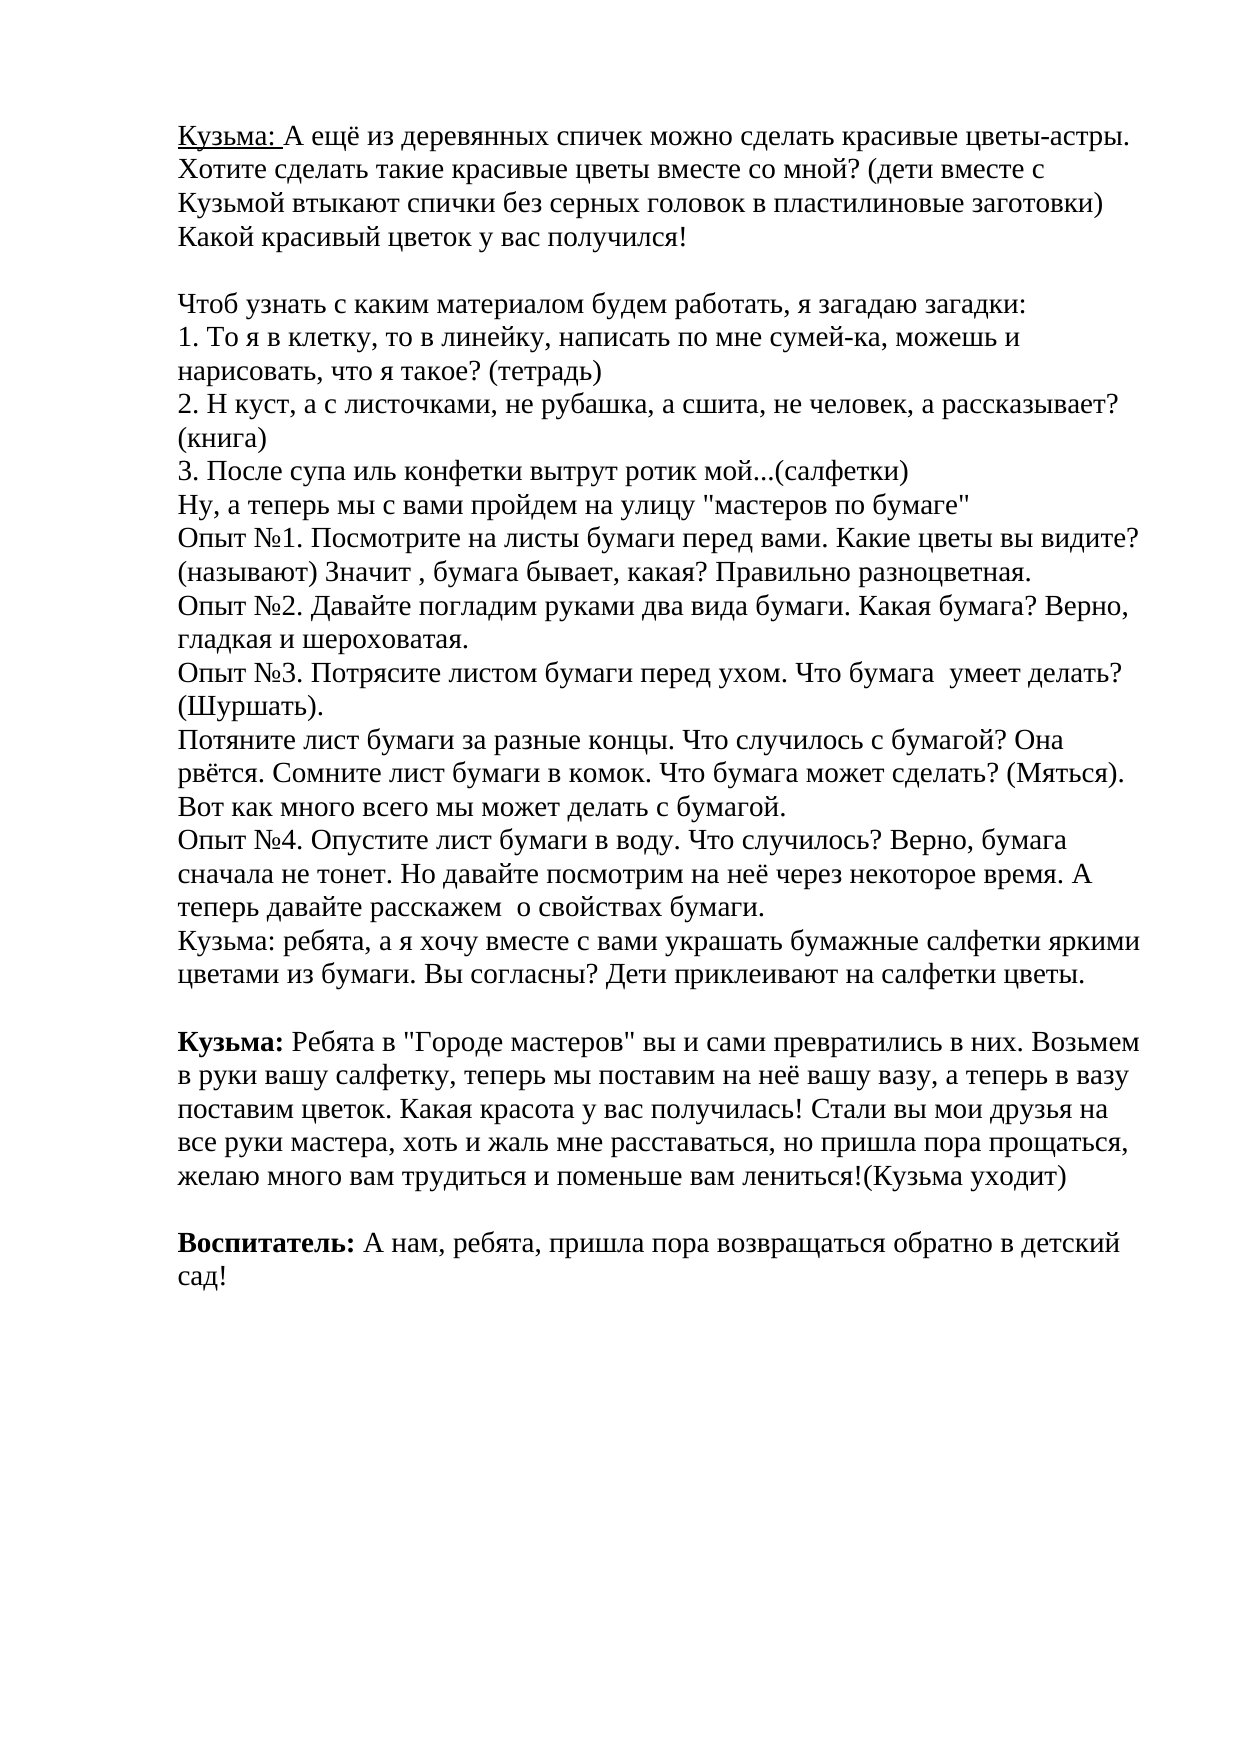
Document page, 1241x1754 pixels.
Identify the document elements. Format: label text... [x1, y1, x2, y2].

text Ну, а теперь мы с вами пройдем на улицу "мастеров по бумаге" [177, 487, 1152, 521]
text Опыт №1. Посмотрите на листы бумаги перед вами. Какие цветы вы видите? (называют) Значит , бумага бывает, какая? Правильно разноцветная. [177, 521, 1152, 588]
text Воспитатель: А нам, ребята, пришла пора возвращаться обратно в детский сад! [177, 1225, 1152, 1292]
text Потяните лист бумаги за разные концы. Что случилось с бумагой? Она рвётся. Сомните лист бумаги в комок. Что бумага может сделать? (Мяться). Вот как много всего мы может делать с бумагой. [177, 722, 1152, 822]
text 2. Н куст, а с листочками, не рубашка, а сшита, не человек, а рассказывает? (книга) [177, 386, 1152, 453]
text 1. То я в клетку, то в линейку, написать по мне сумей-ка, можешь и нарисовать, что я такое? (тетрадь) [177, 319, 1152, 386]
text Кузьма: ребята, а я хочу вместе с вами украшать бумажные салфетки яркими цветами из бумаги. Вы согласны? Дети приклеивают на салфетки цветы. [177, 923, 1152, 990]
text Опыт №2. Давайте погладим руками два вида бумаги. Какая бумага? Верно, гладкая и шероховатая. [177, 588, 1152, 655]
text 3. После супа иль конфетки вытрут ротик мой...(салфетки) [177, 453, 1152, 487]
text Кузьма: Ребята в "Городе мастеров" вы и сами превратились в них. Возьмем в руки вашу салфетку, теперь мы поставим на неё вашу вазу, а теперь в вазу поставим цветок. Какая красота у вас получилась! Стали вы мои друзья на все руки мастера, хоть и жаль мне расставаться, но пришла пора прощаться, желаю много вам трудиться и поменьше вам лениться!(Кузьма уходит) [177, 1024, 1152, 1191]
text Опыт №4. Опустите лист бумаги в воду. Что случилось? Верно, бумага сначала не тонет. Но давайте посмотрим на неё через некоторое время. А теперь давайте расскажем о свойствах бумаги. [177, 822, 1152, 923]
text Опыт №3. Потрясите листом бумаги перед ухом. Что бумага умеет делать? (Шуршать). [177, 655, 1152, 722]
text Чтоб узнать с каким материалом будем работать, я загадаю загадки: [177, 286, 1152, 319]
text Кузьма: А ещё из деревянных спичек можно сделать красивые цветы-астры. Хотите сделать такие красивые цветы вместе со мной? (дети вместе с Кузьмой втыкают спички без серных головок в пластилиновые заготовки) Какой красивый цветок у вас получился! [177, 118, 1152, 252]
